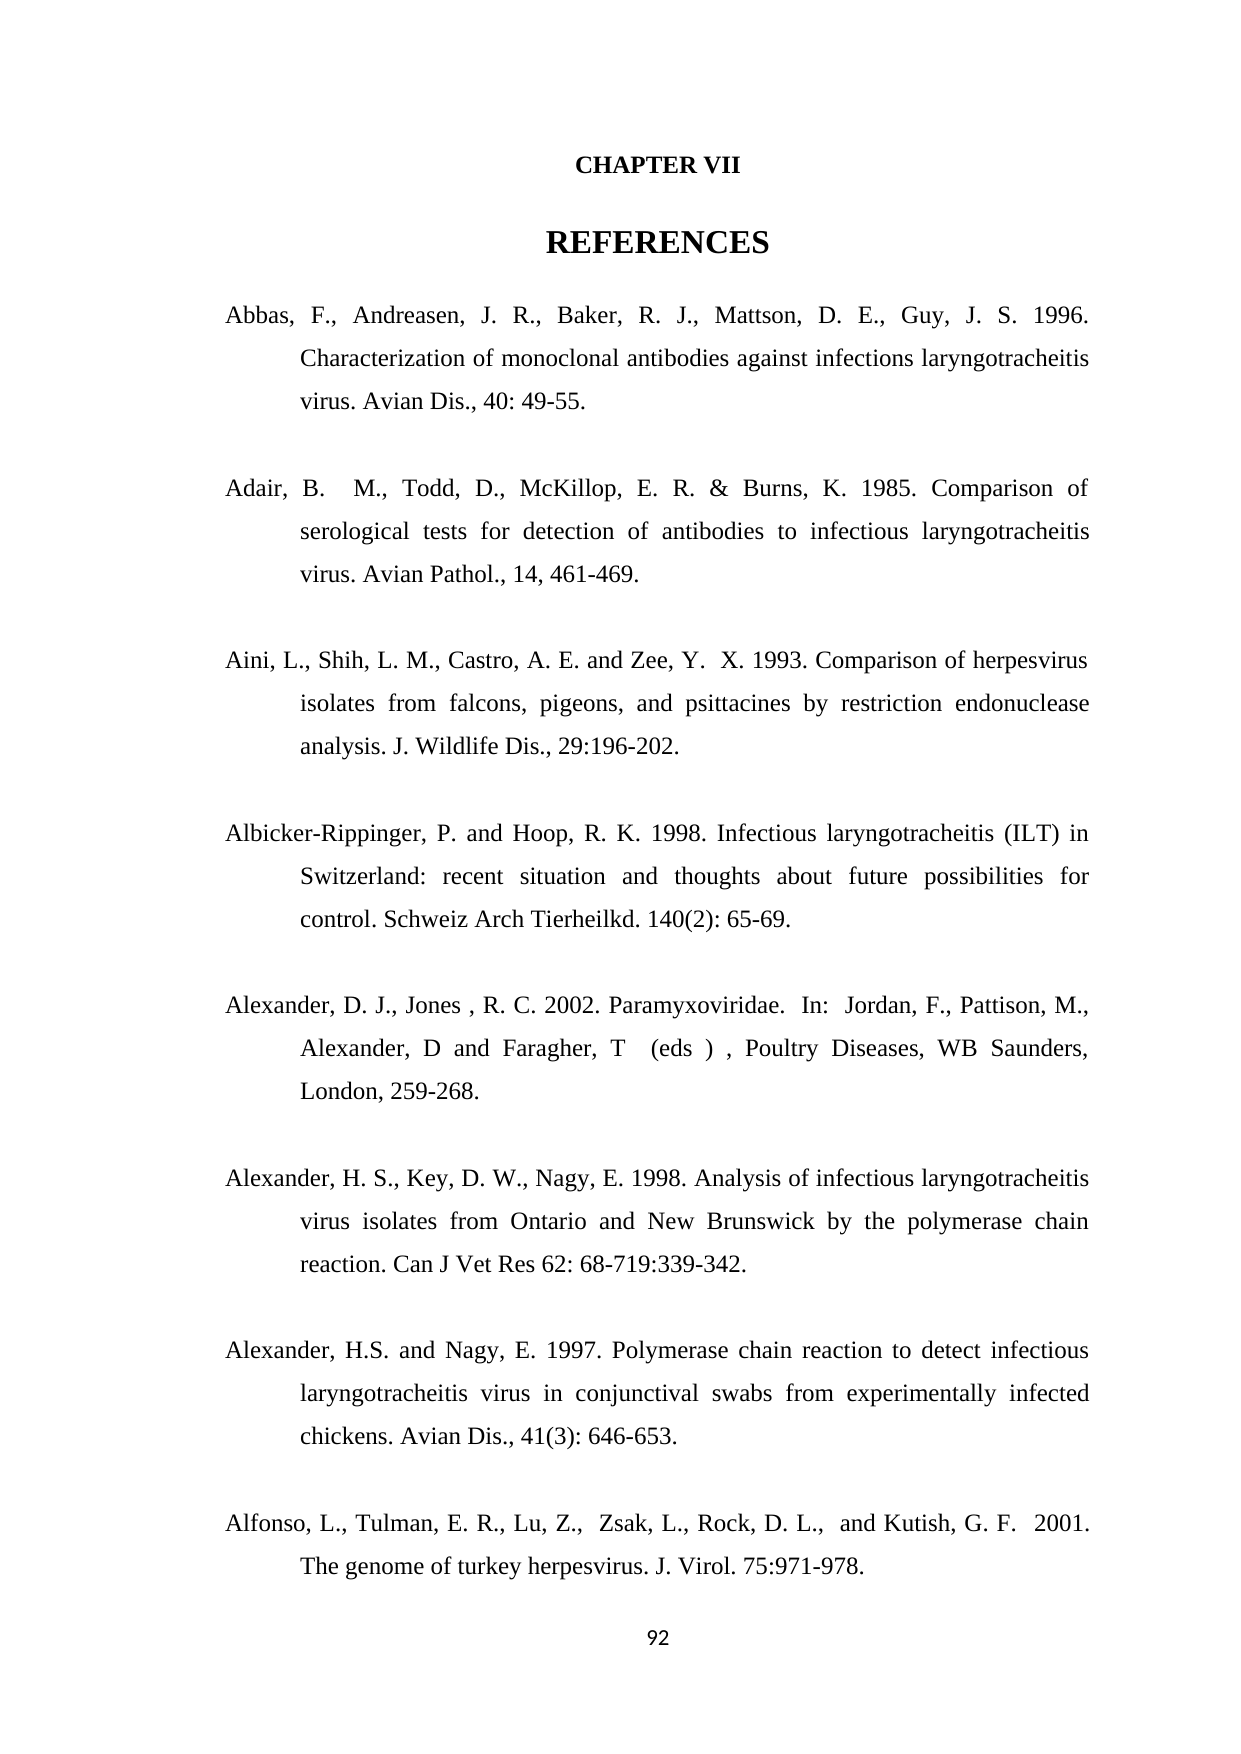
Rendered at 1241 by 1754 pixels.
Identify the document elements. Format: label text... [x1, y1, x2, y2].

text Alexander, H.S. and Nagy, E. 1997. Polymerase chain reaction to detect infectious laryngotracheitis virus in conjunctival swabs from experimentally infected chickens. Avian Dis., 41(3): 646-653. [225, 1335, 1090, 1450]
text Alexander, D. J., Jones , R. C. 2002. Paramyxoviridae. In: Jordan, F., Pattison, M., Alexander, D and Faragher, T (eds ) , Poultry Diseases, WB Saunders, London, 259-268. [225, 990, 1090, 1105]
text Adair, B. M., Todd, D., McKillop, E. R. & Burns, K. 1985. Comparison of serological tests for detection of antibodies to infectious laryngotracheitis virus. Avian Pathol., 14, 461-469. [225, 473, 1090, 588]
text Alexander, H. S., Key, D. W., Nagy, E. 1998. Analysis of infectious laryngotracheitis virus isolates from Ontario and New Brunswick by the polymerase chain reaction. Can J Vet Res 62: 68-719:339-342. [225, 1163, 1090, 1278]
text REFERENCES [225, 222, 1090, 260]
text Abbas, F., Andreasen, J. R., Baker, R. J., Mattson, D. E., Guy, J. S. 1996. Characterization of monoclonal antibodies against infections laryngotracheitis virus. Avian Dis., 40: 49-55. [225, 300, 1090, 415]
text Alfonso, L., Tulman, E. R., Lu, Z., Zsak, L., Rock, D. L., and Kutish, G. F. 2001. The genome of turkey herpesvirus. J. Virol. 75:971-978. [225, 1508, 1090, 1579]
text CHAPTER VII [225, 150, 1090, 179]
text Albicker-Rippinger, P. and Hoop, R. K. 1998. Infectious laryngotracheitis (ILT) in Switzerland: recent situation and thoughts about future possibilities for control. Schweiz Arch Tierheilkd. 140(2): 65-69. [225, 818, 1090, 933]
text Aini, L., Shih, L. M., Castro, A. E. and Zee, Y. X. 1993. Comparison of herpesvirus isolates from falcons, pigeons, and psittacines by restriction endonuclease analysis. J. Wildlife Dis., 29:196-202. [225, 645, 1090, 760]
